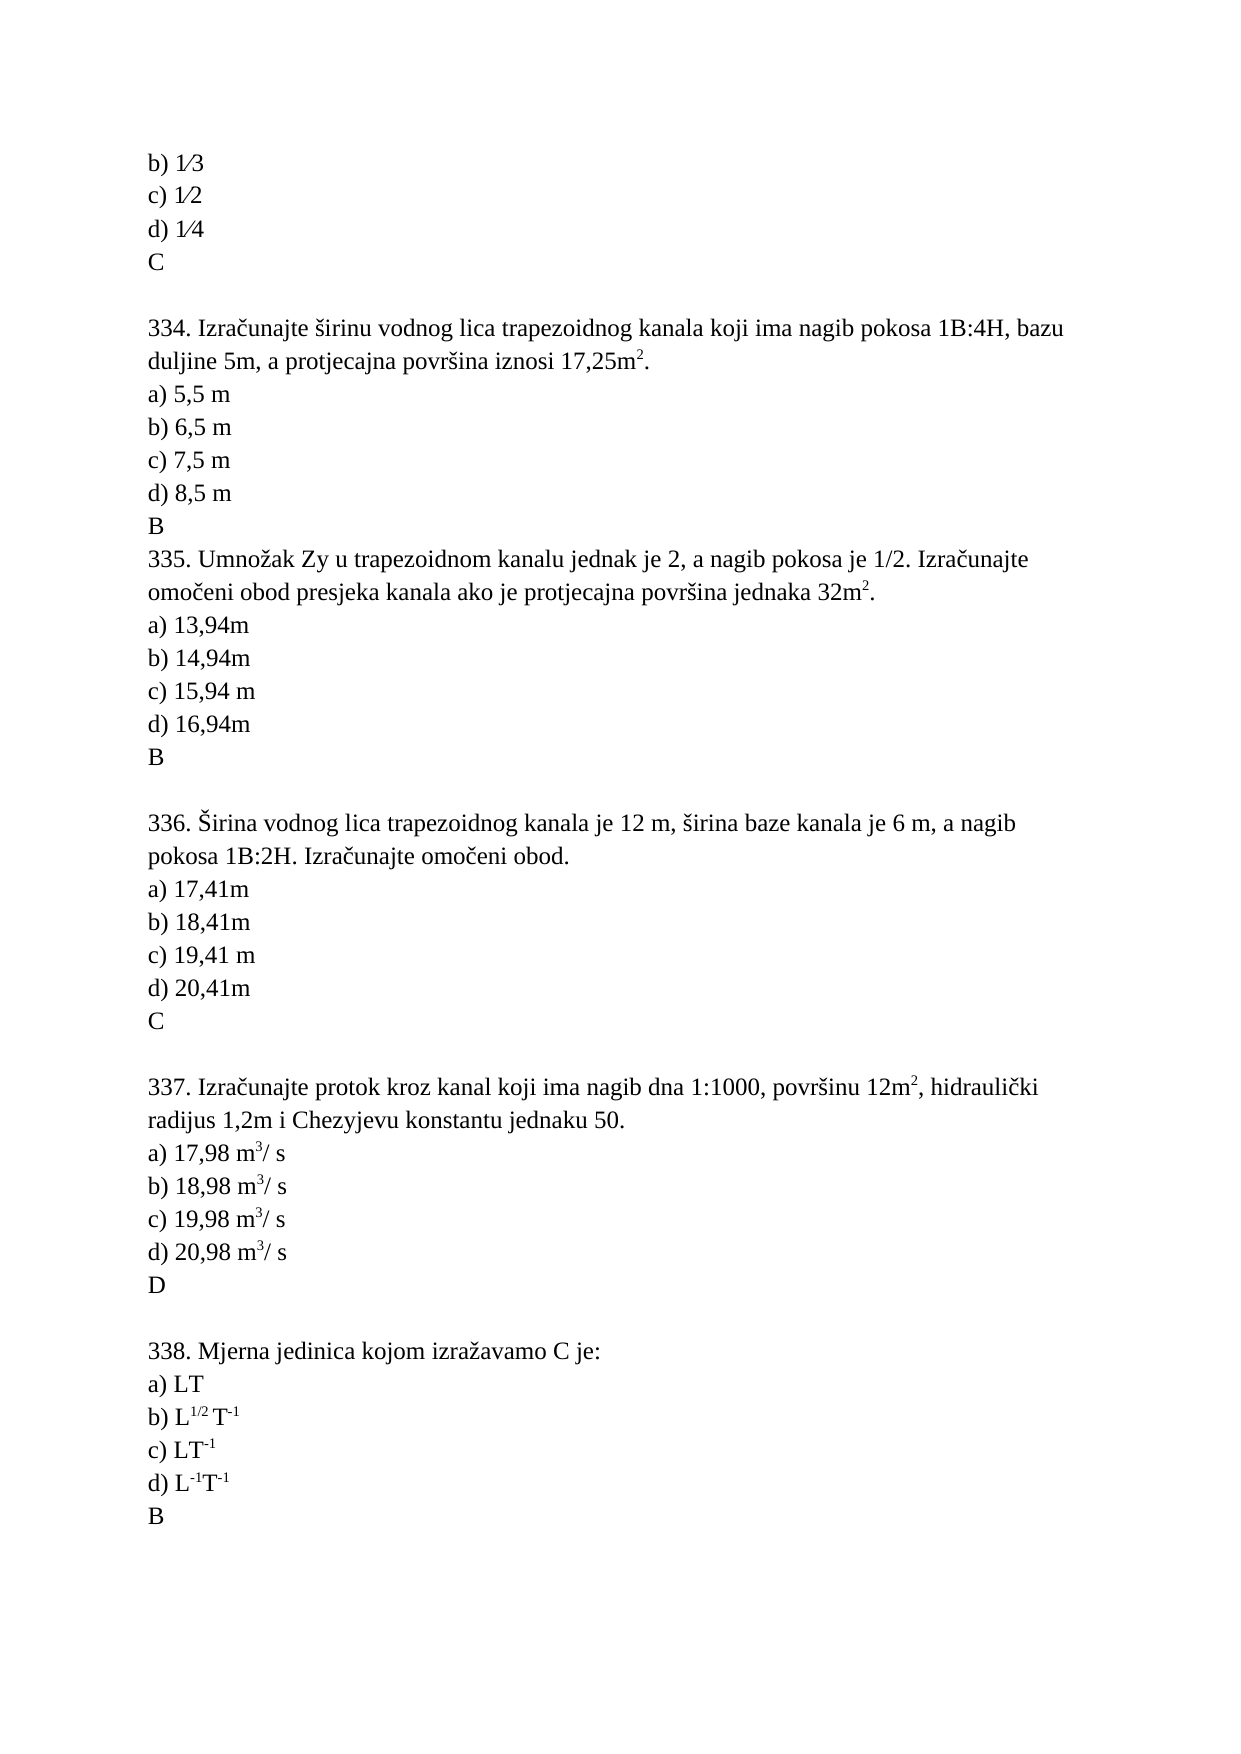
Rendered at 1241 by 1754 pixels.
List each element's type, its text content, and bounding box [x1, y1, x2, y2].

text B [148, 1501, 1093, 1530]
text b) 18,41m [148, 907, 1093, 936]
text 334. Izračunajte širinu vodnog lica trapezoidnog kanala koji ima nagib pokosa 1B:4H, bazu duljine 5m, a protjecajna površina iznosi 17,25m2. [148, 313, 1093, 374]
text b) L1/2 T-1 [148, 1402, 1093, 1431]
text d) L-1T-1 [148, 1468, 1093, 1497]
text d) 1⁄4 [148, 214, 1093, 242]
text D [148, 1270, 1093, 1299]
text d) 20,98 m3/ s [148, 1237, 1093, 1266]
text d) 16,94m [148, 709, 1093, 738]
text 337. Izračunajte protok kroz kanal koji ima nagib dna 1:1000, površinu 12m2, hidraulički radijus 1,2m i Chezyjevu konstantu jednaku 50. [148, 1072, 1093, 1134]
text 335. Umnožak Zy u trapezoidnom kanalu jednak je 2, a nagib pokosa je 1/2. Izračunajte omočeni obod presjeka kanala ako je protjecajna površina jednaka 32m2. [148, 544, 1093, 606]
text a) LT [148, 1369, 1093, 1398]
text c) 19,41 m [148, 940, 1093, 969]
text a) 17,41m [148, 874, 1093, 903]
text a) 5,5 m [148, 379, 1093, 407]
text d) 8,5 m [148, 478, 1093, 507]
text 338. Mjerna jedinica kojom izražavamo C je: [148, 1336, 1093, 1365]
text b) 18,98 m3/ s [148, 1171, 1093, 1200]
text C [148, 247, 1093, 275]
text B [148, 742, 1093, 771]
text C [148, 1006, 1093, 1035]
text a) 13,94m [148, 610, 1093, 639]
text b) 14,94m [148, 643, 1093, 672]
text c) 15,94 m [148, 676, 1093, 705]
text a) 17,98 m3/ s [148, 1138, 1093, 1167]
text c) 1⁄2 [148, 181, 1093, 209]
text 336. Širina vodnog lica trapezoidnog kanala je 12 m, širina baze kanala je 6 m, a nagib pokosa 1B:2H. Izračunajte omočeni obod. [148, 808, 1093, 870]
text b) 1⁄3 [148, 148, 1093, 176]
text b) 6,5 m [148, 412, 1093, 441]
text d) 20,41m [148, 973, 1093, 1002]
text c) 19,98 m3/ s [148, 1204, 1093, 1233]
text B [148, 511, 1093, 539]
text c) 7,5 m [148, 445, 1093, 473]
text c) LT-1 [148, 1435, 1093, 1464]
